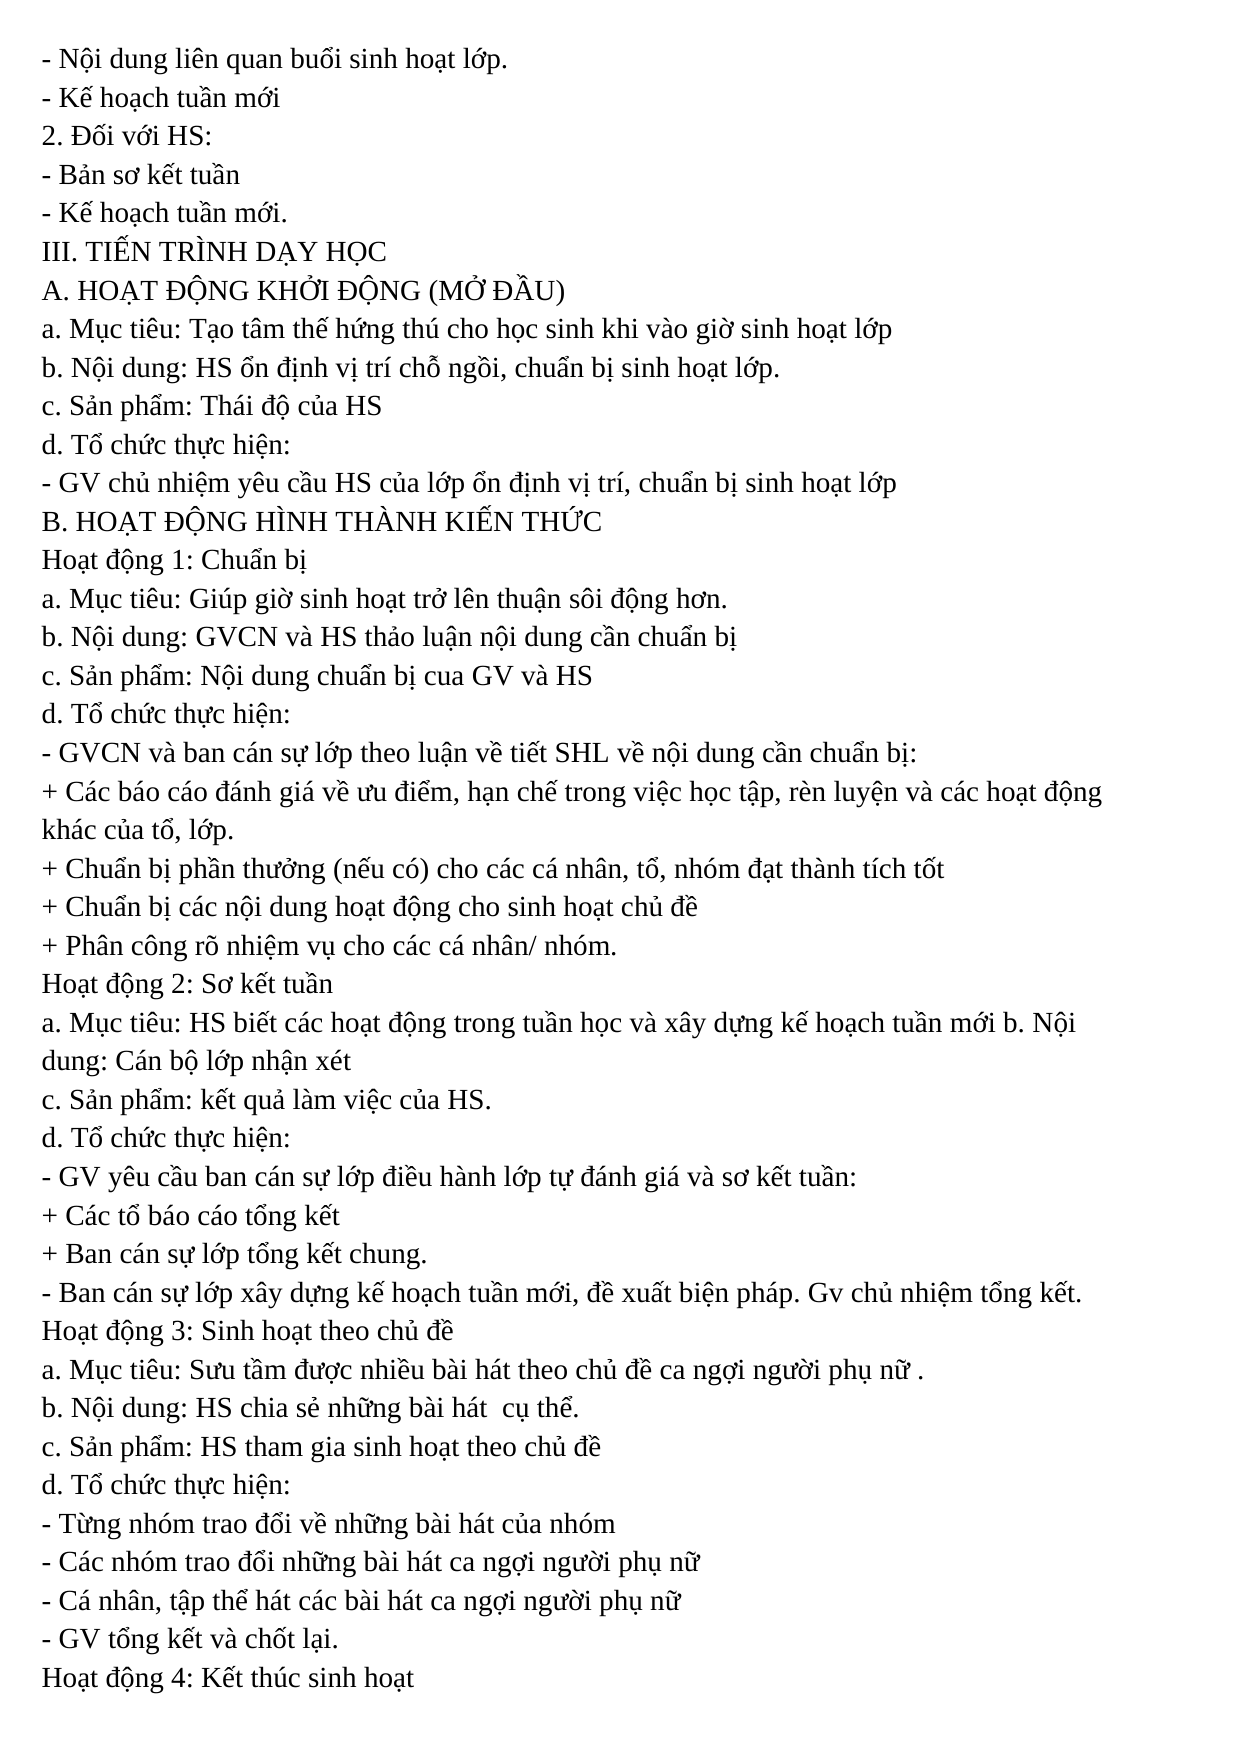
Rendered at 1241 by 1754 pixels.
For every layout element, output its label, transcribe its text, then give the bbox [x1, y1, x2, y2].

text d. Tổ chức thực hiện: [41, 697, 1122, 730]
text - GV tổng kết và chốt lại. [41, 1622, 1122, 1655]
text d. Tổ chức thực hiện: [41, 1467, 1122, 1501]
text b. Nội dung: HS ổn định vị trí chỗ ngồi, chuẩn bị sinh hoạt lớp. [41, 350, 1122, 383]
text III. TIẾN TRÌNH DẠY HỌC [41, 234, 1122, 268]
text A. HOẠT ĐỘNG KHỞI ĐỘNG (MỞ ĐẦU) [41, 273, 1122, 306]
text - Cá nhân, tập thể hát các bài hát ca ngợi người phụ nữ [41, 1583, 1122, 1617]
text + Các báo cáo đánh giá về ưu điểm, hạn chế trong việc học tập, rèn luyện và các hoạt động khác của tổ, lớp. [41, 774, 1122, 846]
text Hoạt động 2: Sơ kết tuần [41, 966, 1122, 1000]
text c. Sản phẩm: Thái độ của HS [41, 388, 1122, 422]
text + Chuẩn bị các nội dung hoạt động cho sinh hoạt chủ đề [41, 889, 1122, 923]
text - GV chủ nhiệm yêu cầu HS của lớp ổn định vị trí, chuẩn bị sinh hoạt lớp [41, 465, 1122, 499]
text a. Mục tiêu: Tạo tâm thế hứng thú cho học sinh khi vào giờ sinh hoạt lớp [41, 311, 1122, 345]
text + Ban cán sự lớp tổng kết chung. [41, 1236, 1122, 1270]
text b. Nội dung: GVCN và HS thảo luận nội dung cần chuẩn bị [41, 619, 1122, 653]
text Hoạt động 3: Sinh hoạt theo chủ đề [41, 1313, 1122, 1347]
text Hoạt động 4: Kết thúc sinh hoạt [41, 1660, 1122, 1694]
text - GV yêu cầu ban cán sự lớp điều hành lớp tự đánh giá và sơ kết tuần: [41, 1159, 1122, 1193]
text c. Sản phẩm: kết quả làm việc của HS. [41, 1082, 1122, 1116]
text d. Tổ chức thực hiện: [41, 427, 1122, 460]
text a. Mục tiêu: Sưu tầm được nhiều bài hát theo chủ đề ca ngợi người phụ nữ . [41, 1352, 1122, 1385]
text + Chuẩn bị phần thưởng (nếu có) cho các cá nhân, tổ, nhóm đạt thành tích tốt [41, 851, 1122, 884]
text Hoạt động 1: Chuẩn bị [41, 542, 1122, 576]
text c. Sản phẩm: HS tham gia sinh hoạt theo chủ đề [41, 1429, 1122, 1462]
text B. HOẠT ĐỘNG HÌNH THÀNH KIẾN THỨC [41, 504, 1122, 537]
text - Bản sơ kết tuần [41, 157, 1122, 191]
text - Từng nhóm trao đổi về những bài hát của nhóm [41, 1506, 1122, 1539]
text + Các tổ báo cáo tổng kết [41, 1198, 1122, 1231]
text + Phân công rõ nhiệm vụ cho các cá nhân/ nhóm. [41, 928, 1122, 961]
text - GVCN và ban cán sự lớp theo luận về tiết SHL về nội dung cần chuẩn bị: [41, 735, 1122, 769]
text c. Sản phẩm: Nội dung chuẩn bị cua GV và HS [41, 658, 1122, 692]
text b. Nội dung: HS chia sẻ những bài hát cụ thể. [41, 1390, 1122, 1424]
text - Nội dung liên quan buổi sinh hoạt lớp. [41, 41, 1122, 75]
text - Ban cán sự lớp xây dựng kế hoạch tuần mới, đề xuất biện pháp. Gv chủ nhiệm tổng kết. [41, 1275, 1122, 1308]
text d. Tổ chức thực hiện: [41, 1121, 1122, 1154]
text - Kế hoạch tuần mới [41, 80, 1122, 113]
text - Các nhóm trao đổi những bài hát ca ngợi người phụ nữ [41, 1544, 1122, 1578]
text - Kế hoạch tuần mới. [41, 196, 1122, 229]
text a. Mục tiêu: Giúp giờ sinh hoạt trở lên thuận sôi động hơn. [41, 581, 1122, 614]
text a. Mục tiêu: HS biết các hoạt động trong tuần học và xây dựng kế hoạch tuần mới b. Nội dung: Cán bộ lớp nhận xét [41, 1005, 1122, 1077]
text 2. Đối với HS: [41, 118, 1122, 152]
